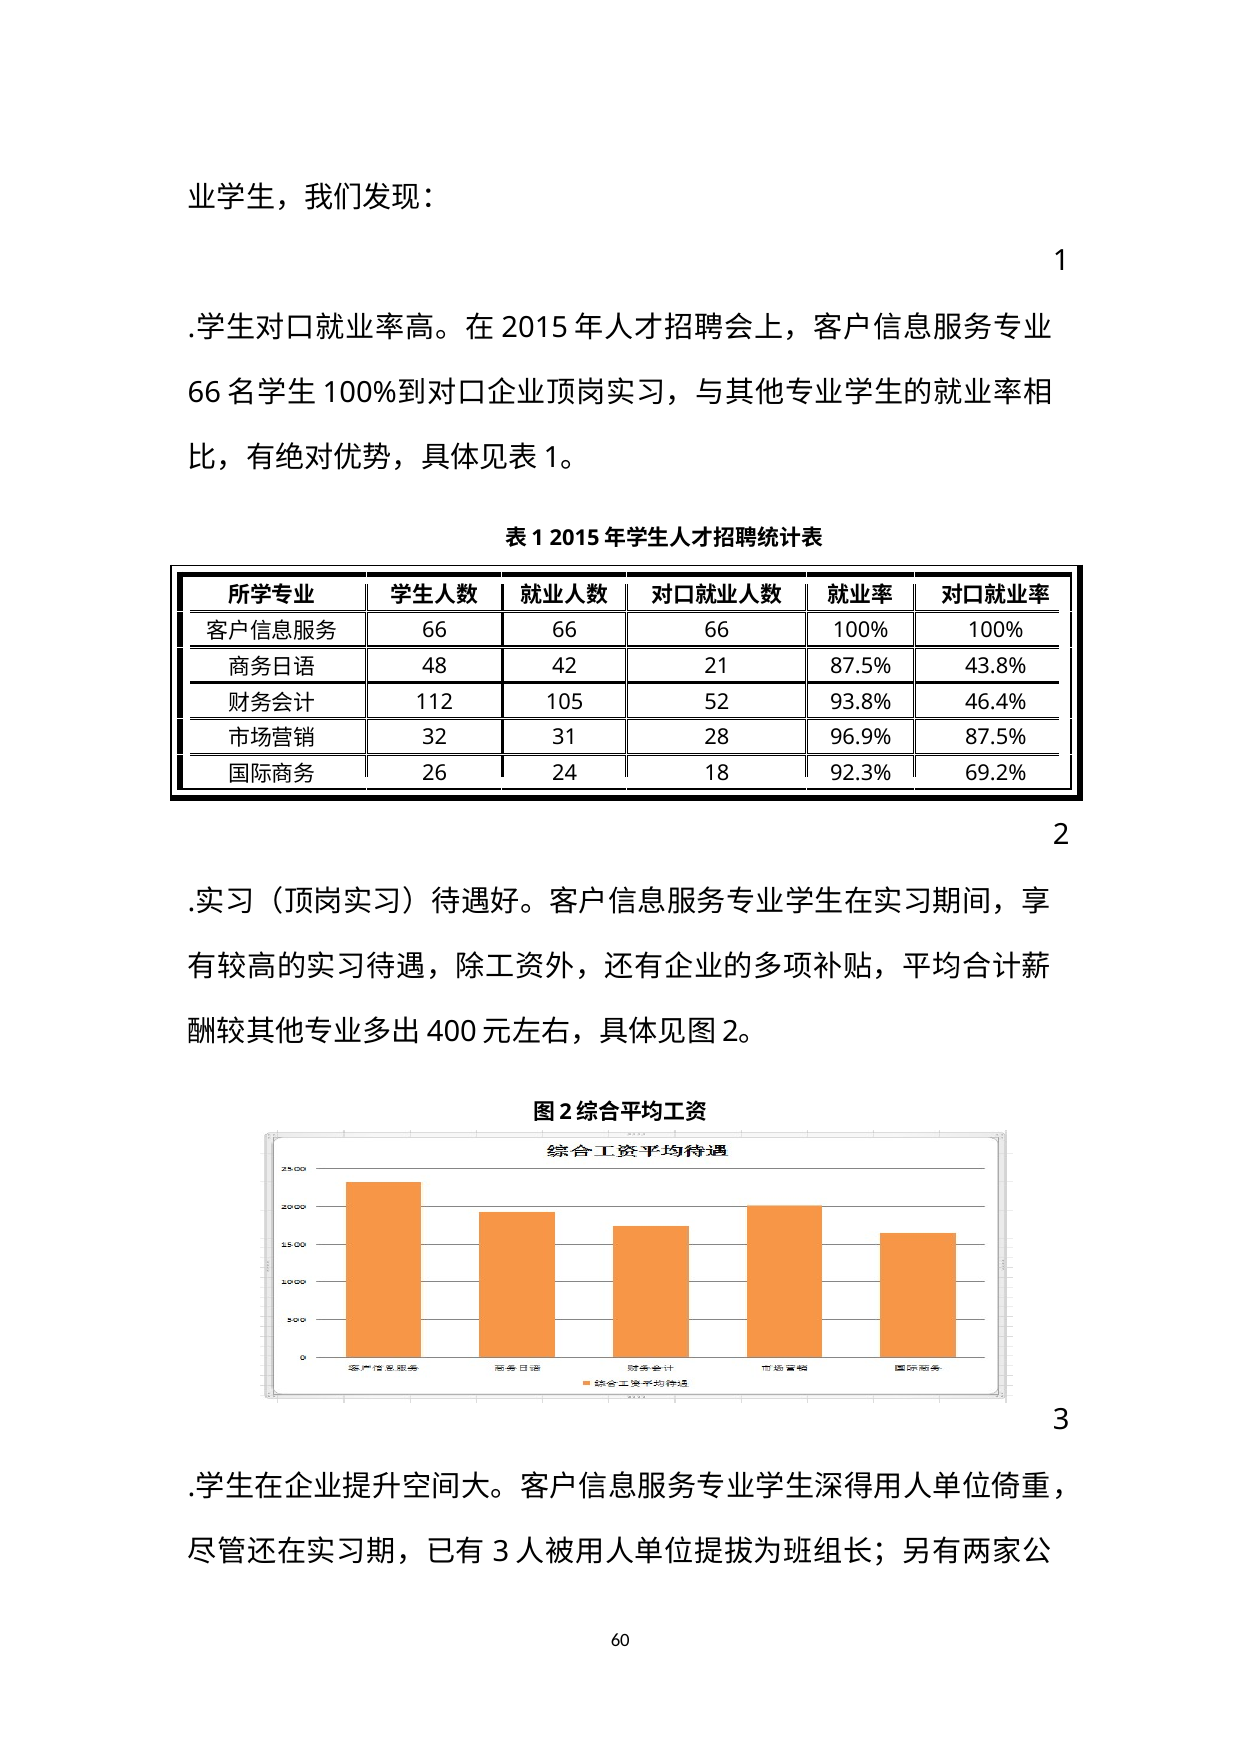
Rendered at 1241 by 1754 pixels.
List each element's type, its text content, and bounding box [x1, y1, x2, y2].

text 1.学生对口就业率高。在2015年人才招聘会上，客户信息服务专业66名学生100%到对口企业顶岗实习，与其他专业学生的就业率相比，有绝对优势，具体见表1。 [187, 227, 1053, 487]
table_cell 财务会计 [183, 681, 365, 717]
table_cell 66 [368, 613, 501, 645]
table_cell 87.5% [915, 717, 1077, 752]
text 表1 2015年学生人才招聘统计表 [275, 519, 1053, 552]
table_cell 112 [368, 684, 501, 717]
table_cell 21 [628, 649, 805, 681]
picture [260, 1130, 1013, 1403]
table_cell 28 [628, 720, 805, 752]
table_header 所学专业 [183, 577, 366, 609]
table_cell 国际商务 [183, 753, 366, 788]
table_cell 69.2% [915, 753, 1071, 788]
table_header 对口就业率 [915, 566, 1077, 609]
table_cell 18 [627, 756, 807, 788]
table_cell 52 [628, 684, 805, 717]
table_cell 43.8% [916, 645, 1071, 681]
table_header 对口就业人数 [627, 573, 807, 609]
table_cell 100% [808, 613, 913, 645]
table_cell 24 [502, 756, 627, 788]
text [187, 1386, 1053, 1581]
table_cell 32 [368, 720, 501, 752]
table_cell 66 [504, 613, 625, 645]
table_cell 105 [504, 684, 625, 717]
table_cell 100% [916, 610, 1071, 645]
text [187, 162, 1053, 227]
table_cell 46.4% [916, 681, 1070, 717]
table_cell 26 [366, 756, 502, 788]
table_header 学生人数 [366, 566, 502, 609]
table_header 就业人数 [502, 573, 627, 609]
table_cell 66 [628, 613, 805, 645]
text 图2综合平均工资 [187, 1093, 1053, 1126]
table_header 就业率 [807, 577, 914, 609]
table_cell 87.5% [808, 649, 913, 681]
table_cell 92.3% [807, 756, 914, 788]
table_cell 96.9% [808, 720, 913, 752]
table_cell 客户信息服务 [183, 610, 365, 645]
table_cell 商务日语 [183, 645, 365, 681]
table_cell 93.8% [808, 684, 913, 717]
table_cell 48 [368, 649, 501, 681]
text 2.实习（顶岗实习）待遇好。客户信息服务专业学生在实习期间，享有较高的实习待遇，除工资外，还有企业的多项补贴，平均合计薪酬较其他专业多出400元左右，具体见图2。 [187, 801, 1053, 1061]
table_cell 31 [504, 720, 625, 752]
table_cell 市场营销 [177, 717, 366, 752]
table_cell 42 [504, 649, 625, 681]
